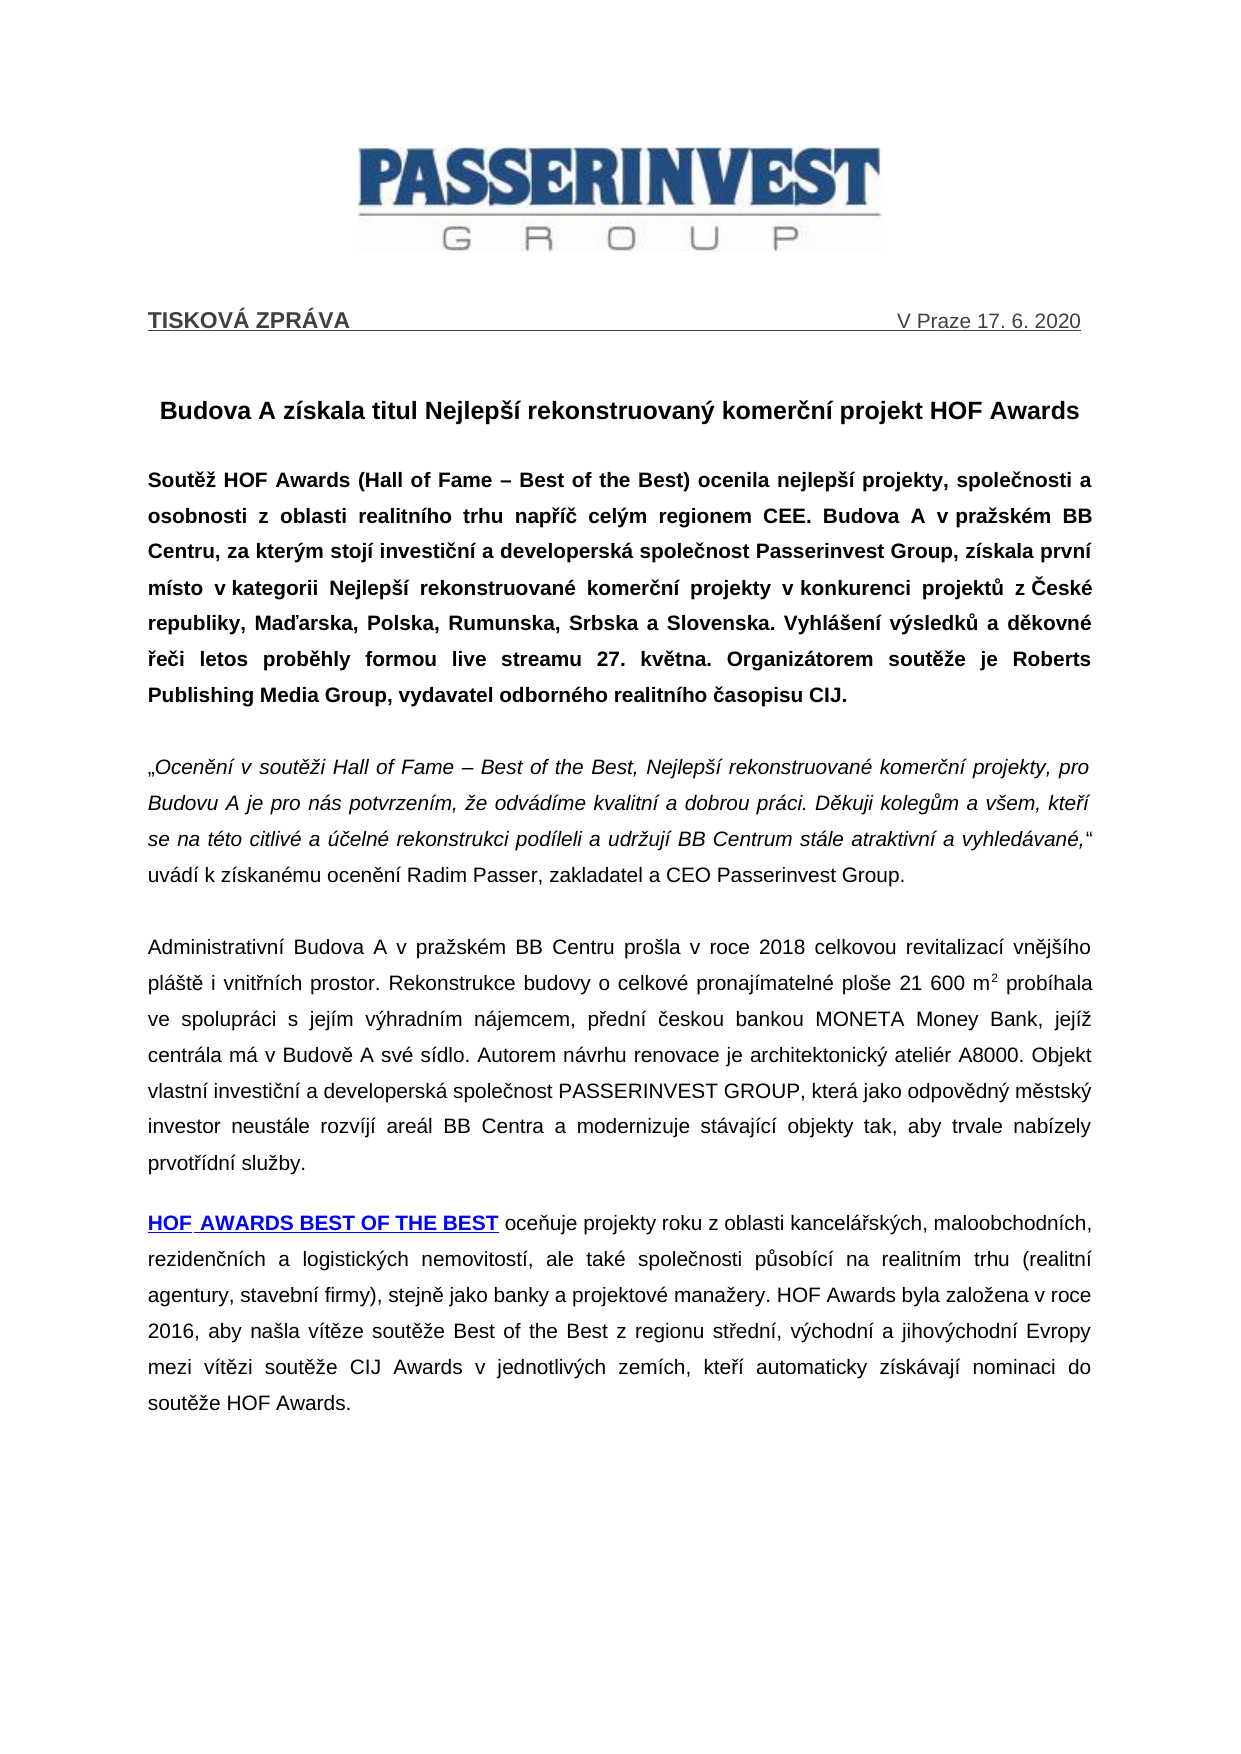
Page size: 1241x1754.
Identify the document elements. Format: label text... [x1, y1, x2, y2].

text TISKOVÁ ZPRÁVA V Praze 17. 6. 2020 [148, 307, 1093, 333]
picture [358, 147, 883, 252]
subtitle Budova A získala titul Nejlepší rekonstruovaný komerční projekt HOF Awards [148, 396, 1093, 425]
text „Ocenění v soutěži Hall of Fame – Best of the Best, Nejlepší rekonstruované komerční projekty, pro Budovu A je pro nás potvrzením, že odvádíme kvalitní a dobrou práci. Děkuji kolegům a všem, kteří se na této citlivé a účelné rekonstrukci podíleli a udržují BB Centrum stále atraktivní a vyhledávané,“ uvádí k získanému ocenění Radim Passer, zakladatel a CEO Passerinvest Group. [148, 755, 1093, 887]
text Soutěž HOF Awards (Hall of Fame – Best of the Best) ocenila nejlepší projekty, společnosti a osobnosti z oblasti realitního trhu napříč celým regionem CEE. Budova A v pražském BB Centru, za kterým stojí investiční a developerská společnost Passerinvest Group, získala první místo v kategorii Nejlepší rekonstruované komerční projekty v konkurenci projektů z České republiky, Maďarska, Polska, Rumunska, Srbska a Slovenska. Vyhlášení výsledků a děkovné řeči letos proběhly formou live streamu 27. května. Organizátorem soutěže je Roberts Publishing Media Group, vydavatel odborného realitního časopisu CIJ. [148, 467, 1093, 707]
text Administrativní Budova A v pražském BB Centru prošla v roce 2018 celkovou revitalizací vnějšího pláště i vnitřních prostor. Rekonstrukce budovy o celkové pronajímatelné ploše 21 600 m2 probíhala ve spolupráci s jejím výhradním nájemcem, přední českou bankou MONETA Money Bank, jejíž centrála má v Budově A své sídlo. Autorem návrhu renovace je architektonický ateliér A8000. Objekt vlastní investiční a developerská společnost PASSERINVEST GROUP, která jako odpovědný městský investor neustále rozvíjí areál BB Centra a modernizuje stávající objekty tak, aby trvale nabízely prvotřídní služby. [148, 935, 1093, 1174]
text HOF AWARDS BEST OF THE BEST oceňuje projekty roku z oblasti kancelářských, maloobchodních, rezidenčních a logistických nemovitostí, ale také společnosti působící na realitním trhu (realitní agentury, stavební firmy), stejně jako banky a projektové manažery. HOF Awards byla založena v roce 2016, aby našla vítěze soutěže Best of the Best z regionu střední, východní a jihovýchodní Evropy mezi vítězi soutěže CIJ Awards v jednotlivých zemích, kteří automaticky získávají nominaci do soutěže HOF Awards. [148, 1211, 1093, 1415]
